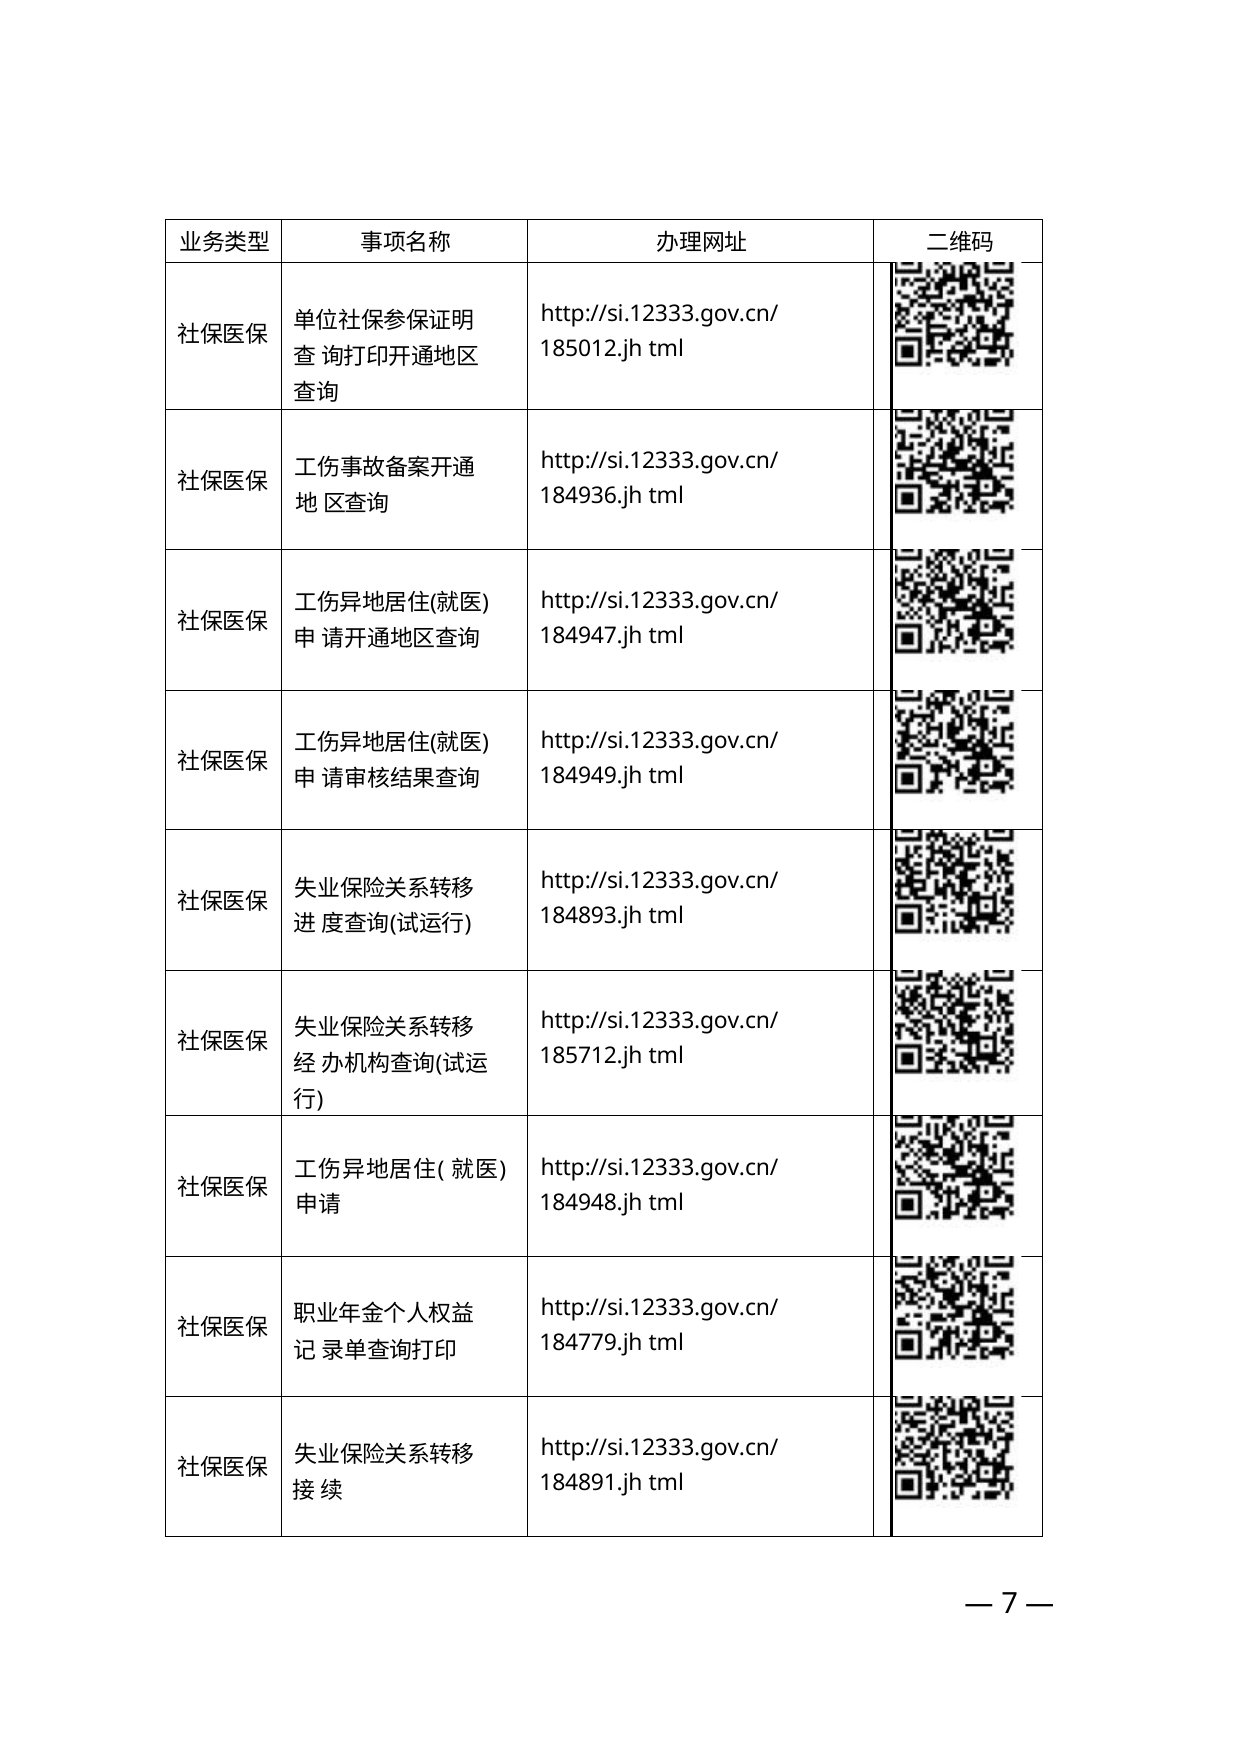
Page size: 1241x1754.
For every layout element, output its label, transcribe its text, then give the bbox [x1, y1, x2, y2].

table_cell [874, 550, 890, 689]
table_cell 工伤异地居住(就医)申 请开通地区查询 [282, 550, 527, 689]
table_cell http://si.12333.gov.cn/184936.jh tml [528, 410, 873, 549]
table_cell [893, 830, 1042, 969]
table_header 二维码 [874, 220, 1042, 262]
table_cell [893, 263, 1042, 409]
table_cell http://si.12333.gov.cn/185012.jh tml [528, 263, 873, 409]
table_cell [874, 263, 890, 409]
table_cell [893, 971, 1042, 1115]
picture [895, 1256, 1022, 1368]
table_cell [874, 1257, 890, 1396]
table_cell 失业保险关系转移接 续 [282, 1397, 527, 1536]
table_cell 社保医保 [166, 263, 281, 409]
table_cell [874, 410, 890, 549]
table_header 业务类型 [166, 220, 281, 262]
table_cell [893, 691, 1042, 829]
table_cell [874, 830, 890, 969]
picture [895, 690, 1022, 802]
picture [895, 549, 1022, 662]
table_cell 工伤异地居住(就医)申 请审核结果查询 [282, 691, 527, 829]
picture [895, 410, 1022, 522]
picture [895, 262, 1022, 375]
table_cell [874, 1397, 890, 1536]
table_cell 单位社保参保证明查 询打印开通地区查询 [282, 263, 527, 409]
picture [895, 1396, 1022, 1508]
picture [895, 1116, 1022, 1228]
picture [895, 970, 1022, 1082]
picture [895, 830, 1022, 942]
table_cell 社保医保 [166, 971, 281, 1115]
table_cell 社保医保 [166, 691, 281, 829]
table_cell http://si.12333.gov.cn/184891.jh tml [528, 1397, 873, 1536]
table_cell 社保医保 [166, 1257, 281, 1396]
table_cell [874, 971, 890, 1115]
table_cell [893, 1116, 1042, 1256]
table_header 办理网址 [528, 220, 873, 262]
table_cell [893, 1257, 1042, 1396]
table_cell http://si.12333.gov.cn/184893.jh tml [528, 830, 873, 969]
table_cell [893, 410, 1042, 549]
table_cell 失业保险关系转移进 度查询(试运行) [282, 830, 527, 969]
table_cell [874, 691, 890, 829]
table_cell http://si.12333.gov.cn/184779.jh tml [528, 1257, 873, 1396]
table_cell http://si.12333.gov.cn/184948.jh tml [528, 1116, 873, 1256]
table_header 事项名称 [282, 220, 527, 262]
table_cell http://si.12333.gov.cn/185712.jh tml [528, 971, 873, 1115]
table_cell 社保医保 [166, 550, 281, 689]
table_cell 失业保险关系转移经 办机构查询(试运行) [282, 971, 527, 1115]
table_cell [893, 550, 1042, 689]
table_cell 工伤事故备案开通地 区查询 [282, 410, 527, 549]
table_cell 社保医保 [166, 830, 281, 969]
table_cell [874, 1116, 890, 1256]
table_cell 社保医保 [166, 410, 281, 549]
table_cell http://si.12333.gov.cn/184947.jh tml [528, 550, 873, 689]
table_cell 社保医保 [166, 1397, 281, 1536]
table_cell [893, 1397, 1042, 1536]
table_cell http://si.12333.gov.cn/184949.jh tml [528, 691, 873, 829]
table_cell 职业年金个人权益记 录单查询打印 [282, 1257, 527, 1396]
table_cell 社保医保 [166, 1116, 281, 1256]
table_cell 工伤异地居住( 就医) 申请 [282, 1116, 527, 1256]
